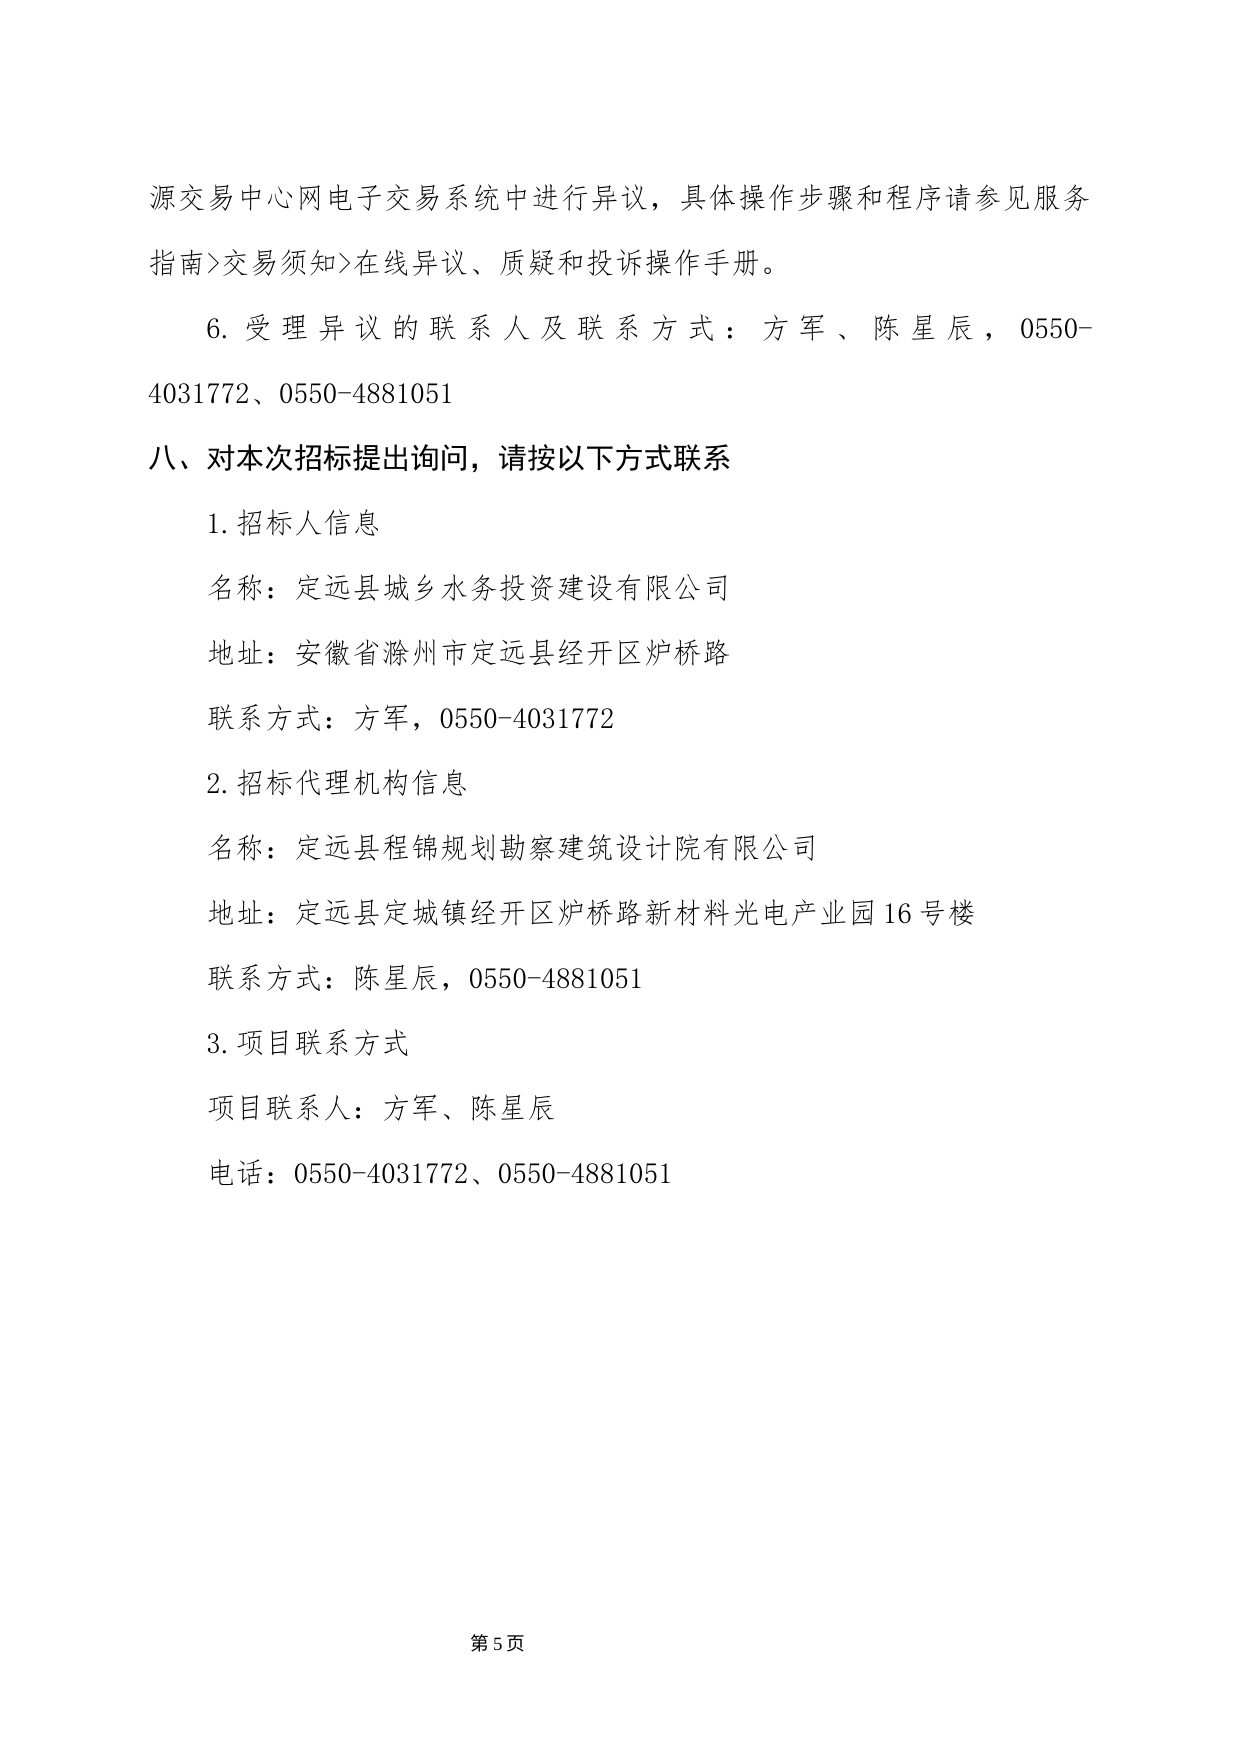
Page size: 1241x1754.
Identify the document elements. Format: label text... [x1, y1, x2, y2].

text 电话：0550-4031772、0550-4881051 [148, 1138, 1093, 1203]
text 3.项目联系方式 [148, 1008, 1093, 1073]
text 名称：定远县城乡水务投资建设有限公司 [148, 553, 1093, 618]
text 地址：安徽省滁州市定远县经开区炉桥路 [148, 618, 1093, 683]
text 2.招标代理机构信息 [148, 748, 1093, 813]
text 八、对本次招标提出询问，请按以下方式联系 [148, 423, 1093, 488]
text 地址：定远县定城镇经开区炉桥路新材料光电产业园16号楼 [148, 878, 1093, 943]
text 6.受理异议的联系人及联系方式：方军、陈星辰，0550-4031772、0550-4881051 [148, 293, 1093, 423]
text 1.招标人信息 [148, 488, 1093, 553]
text 名称：定远县程锦规划勘察建筑设计院有限公司 [148, 813, 1093, 878]
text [148, 163, 1093, 293]
text 联系方式：陈星辰，0550-4881051 [148, 943, 1093, 1008]
text 联系方式：方军，0550-4031772 [148, 683, 1093, 748]
text 项目联系人：方军、陈星辰 [148, 1073, 1093, 1138]
